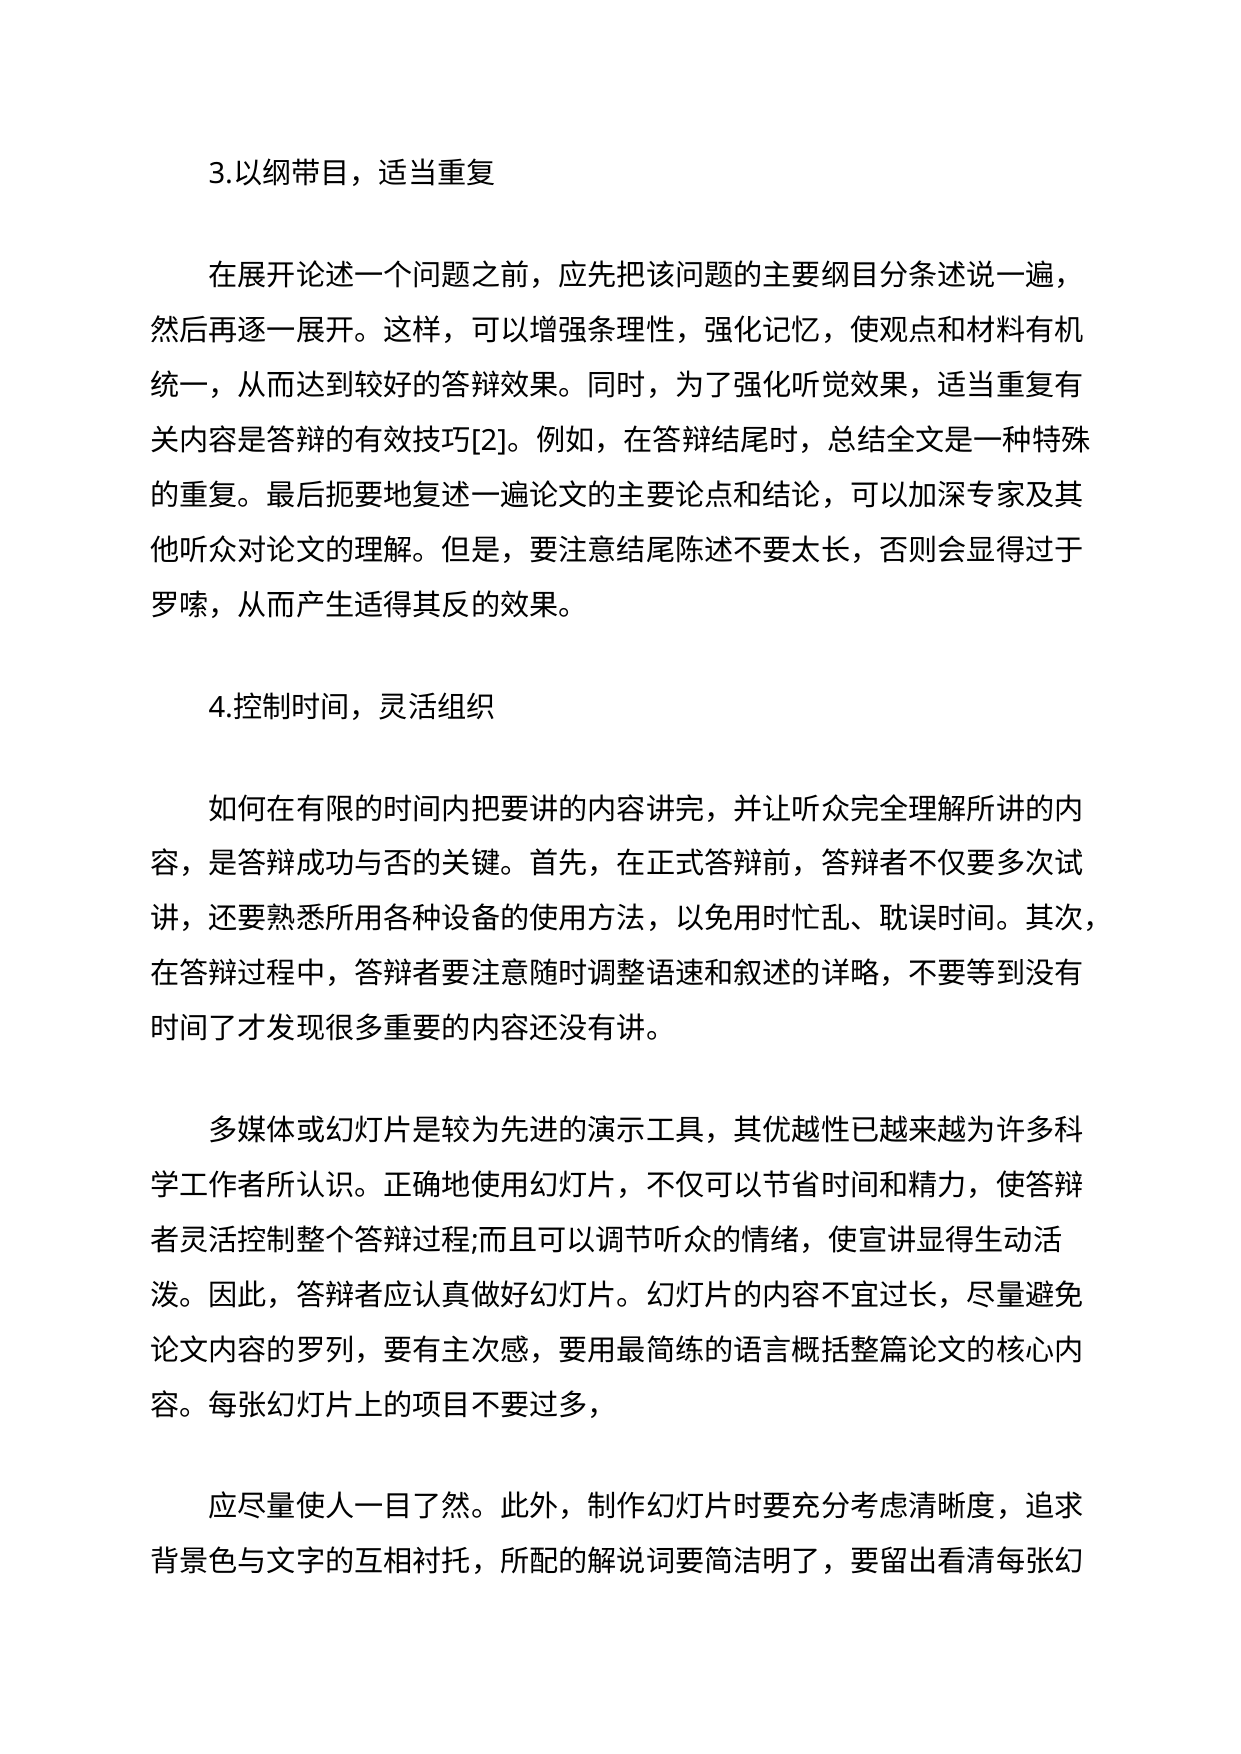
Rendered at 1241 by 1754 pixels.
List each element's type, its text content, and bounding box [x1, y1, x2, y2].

text 多媒体或幻灯片是较为先进的演示工具，其优越性已越来越为许多科学工作者所认识。正确地使用幻灯片，不仅可以节省时间和精力，使答辩者灵活控制整个答辩过程;而且可以调节听众的情绪，使宣讲显得生动活泼。因此，答辩者应认真做好幻灯片。幻灯片的内容不宜过长，尽量避免论文内容的罗列，要有主次感，要用最简练的语言概括整篇论文的核心内容。每张幻灯片上的项目不要过多， [150, 1107, 1090, 1423]
text 3.以纲带目，适当重复 [150, 150, 1090, 192]
text 如何在有限的时间内把要讲的内容讲完，并让听众完全理解所讲的内容，是答辩成功与否的关键。首先，在正式答辩前，答辩者不仅要多次试讲，还要熟悉所用各种设备的使用方法，以免用时忙乱、耽误时间。其次，在答辩过程中，答辩者要注意随时调整语速和叙述的详略，不要等到没有时间了才发现很多重要的内容还没有讲。 [150, 785, 1090, 1047]
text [150, 1483, 1090, 1580]
text 4.控制时间，灵活组织 [150, 683, 1090, 726]
text 在展开论述一个问题之前，应先把该问题的主要纲目分条述说一遍，然后再逐一展开。这样，可以增强条理性，强化记忆，使观点和材料有机统一，从而达到较好的答辩效果。同时，为了强化听觉效果，适当重复有关内容是答辩的有效技巧[2]。例如，在答辩结尾时，总结全文是一种特殊的重复。最后扼要地复述一遍论文的主要论点和结论，可以加深专家及其他听众对论文的理解。但是，要注意结尾陈述不要太长，否则会显得过于罗嗦，从而产生适得其反的效果。 [150, 252, 1090, 624]
